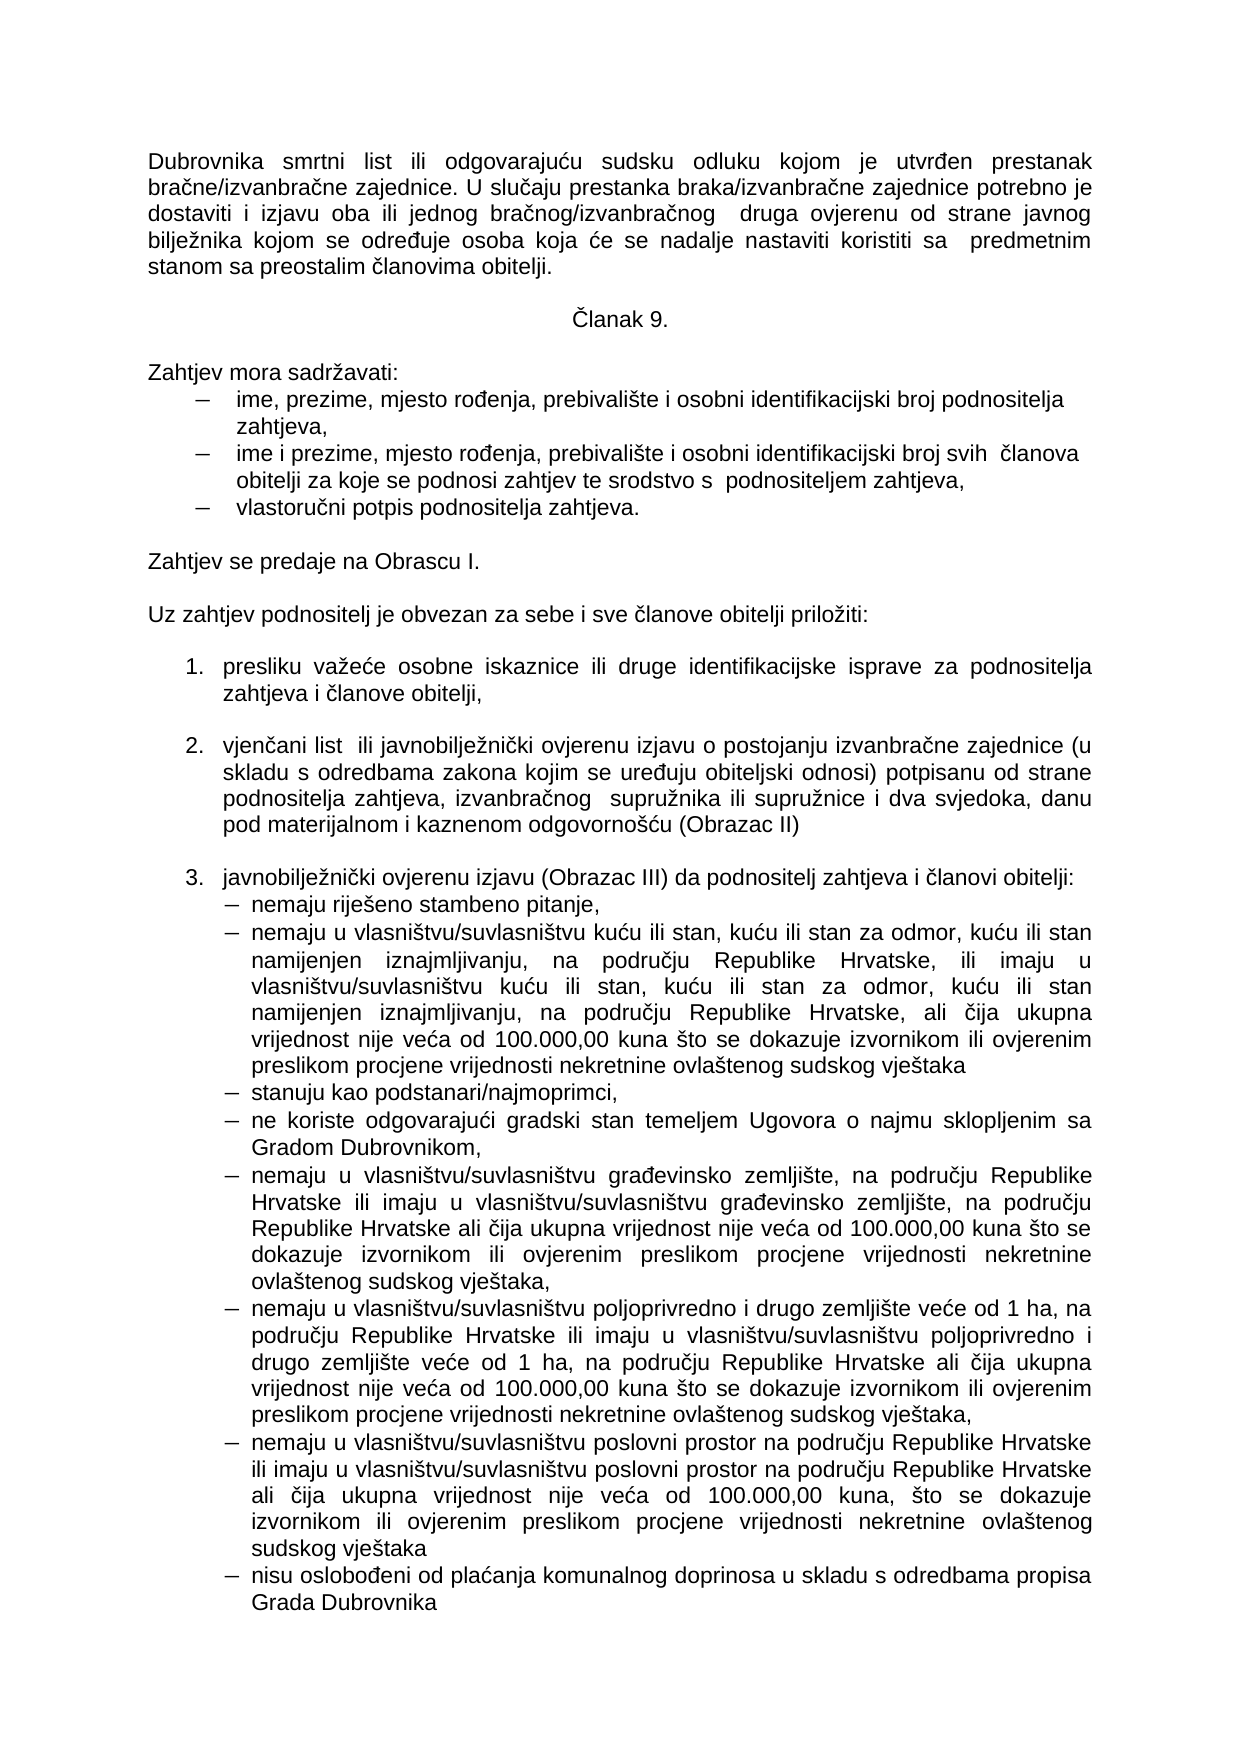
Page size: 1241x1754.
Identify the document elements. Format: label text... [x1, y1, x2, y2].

list presliku važeće osobne iskaznice ili druge identifikacijske isprave za podnositelja zahtjeva i članove obitelji, [185, 653, 1093, 706]
list nemaju riješeno stambeno pitanje, [221, 891, 1093, 918]
text Zahtjev mora sadržavati: [148, 358, 1093, 385]
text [148, 148, 1093, 279]
list nisu oslobođeni od plaćanja komunalnog doprinosa u skladu s odredbama propisa Grada Dubrovnika [221, 1561, 1093, 1615]
text Uz zahtjev podnositelj je obvezan za sebe i sve članove obitelji priložiti: [148, 601, 1093, 627]
list ime i prezime, mjesto rođenja, prebivalište i osobni identifikacijski broj svih članova obitelji za koje se podnosi zahtjev te srodstvo s podnositeljem zahtjeva, [192, 439, 1093, 493]
list ime, prezime, mjesto rođenja, prebivalište i osobni identifikacijski broj podnositelja zahtjeva, [192, 385, 1093, 439]
list nemaju u vlasništvu/suvlasništvu građevinsko zemljište, na području Republike Hrvatske ili imaju u vlasništvu/suvlasništvu građevinsko zemljište, na području Republike Hrvatske ali čija ukupna vrijednost nije veća od 100.000,00 kuna što se dokazuje izvornikom ili ovjerenim preslikom procjene vrijednosti nekretnine ovlaštenog sudskog vještaka, [221, 1161, 1093, 1294]
list vjenčani list ili javnobilježnički ovjerenu izjavu o postojanju izvanbračne zajednice (u skladu s odredbama zakona kojim se uređuju obiteljski odnosi) potpisanu od strane podnositelja zahtjeva, izvanbračnog supružnika ili supružnice i dva svjedoka, danu pod materijalnom i kaznenom odgovornošću (Obrazac II) [185, 732, 1093, 838]
list javnobilježnički ovjerenu izjavu (Obrazac III) da podnositelj zahtjeva i članovi obitelji: [185, 864, 1093, 891]
text Zahtjev se predaje na Obrascu I. [148, 548, 1093, 574]
list nemaju u vlasništvu/suvlasništvu poljoprivredno i drugo zemljište veće od 1 ha, na području Republike Hrvatske ili imaju u vlasništvu/suvlasništvu poljoprivredno i drugo zemljište veće od 1 ha, na području Republike Hrvatske ali čija ukupna vrijednost nije veća od 100.000,00 kuna što se dokazuje izvornikom ili ovjerenim preslikom procjene vrijednosti nekretnine ovlaštenog sudskog vještaka, [221, 1294, 1093, 1428]
list stanuju kao podstanari/najmoprimci, [221, 1078, 1093, 1106]
list nemaju u vlasništvu/suvlasništvu poslovni prostor na području Republike Hrvatske ili imaju u vlasništvu/suvlasništvu poslovni prostor na području Republike Hrvatske ali čija ukupna vrijednost nije veća od 100.000,00 kuna, što se dokazuje izvornikom ili ovjerenim preslikom procjene vrijednosti nekretnine ovlaštenog sudskog vještaka [221, 1428, 1093, 1561]
list nemaju u vlasništvu/suvlasništvu kuću ili stan, kuću ili stan za odmor, kuću ili stan namijenjen iznajmljivanju, na području Republike Hrvatske, ili imaju u vlasništvu/suvlasništvu kuću ili stan, kuću ili stan za odmor, kuću ili stan namijenjen iznajmljivanju, na području Republike Hrvatske, ali čija ukupna vrijednost nije veća od 100.000,00 kuna što se dokazuje izvornikom ili ovjerenim preslikom procjene vrijednosti nekretnine ovlaštenog sudskog vještaka [221, 918, 1093, 1078]
list vlastoručni potpis podnositelja zahtjeva. [192, 493, 1093, 522]
list ne koriste odgovarajući gradski stan temeljem Ugovora o najmu sklopljenim sa Gradom Dubrovnikom, [221, 1106, 1093, 1161]
text Članak 9. [148, 306, 1093, 332]
